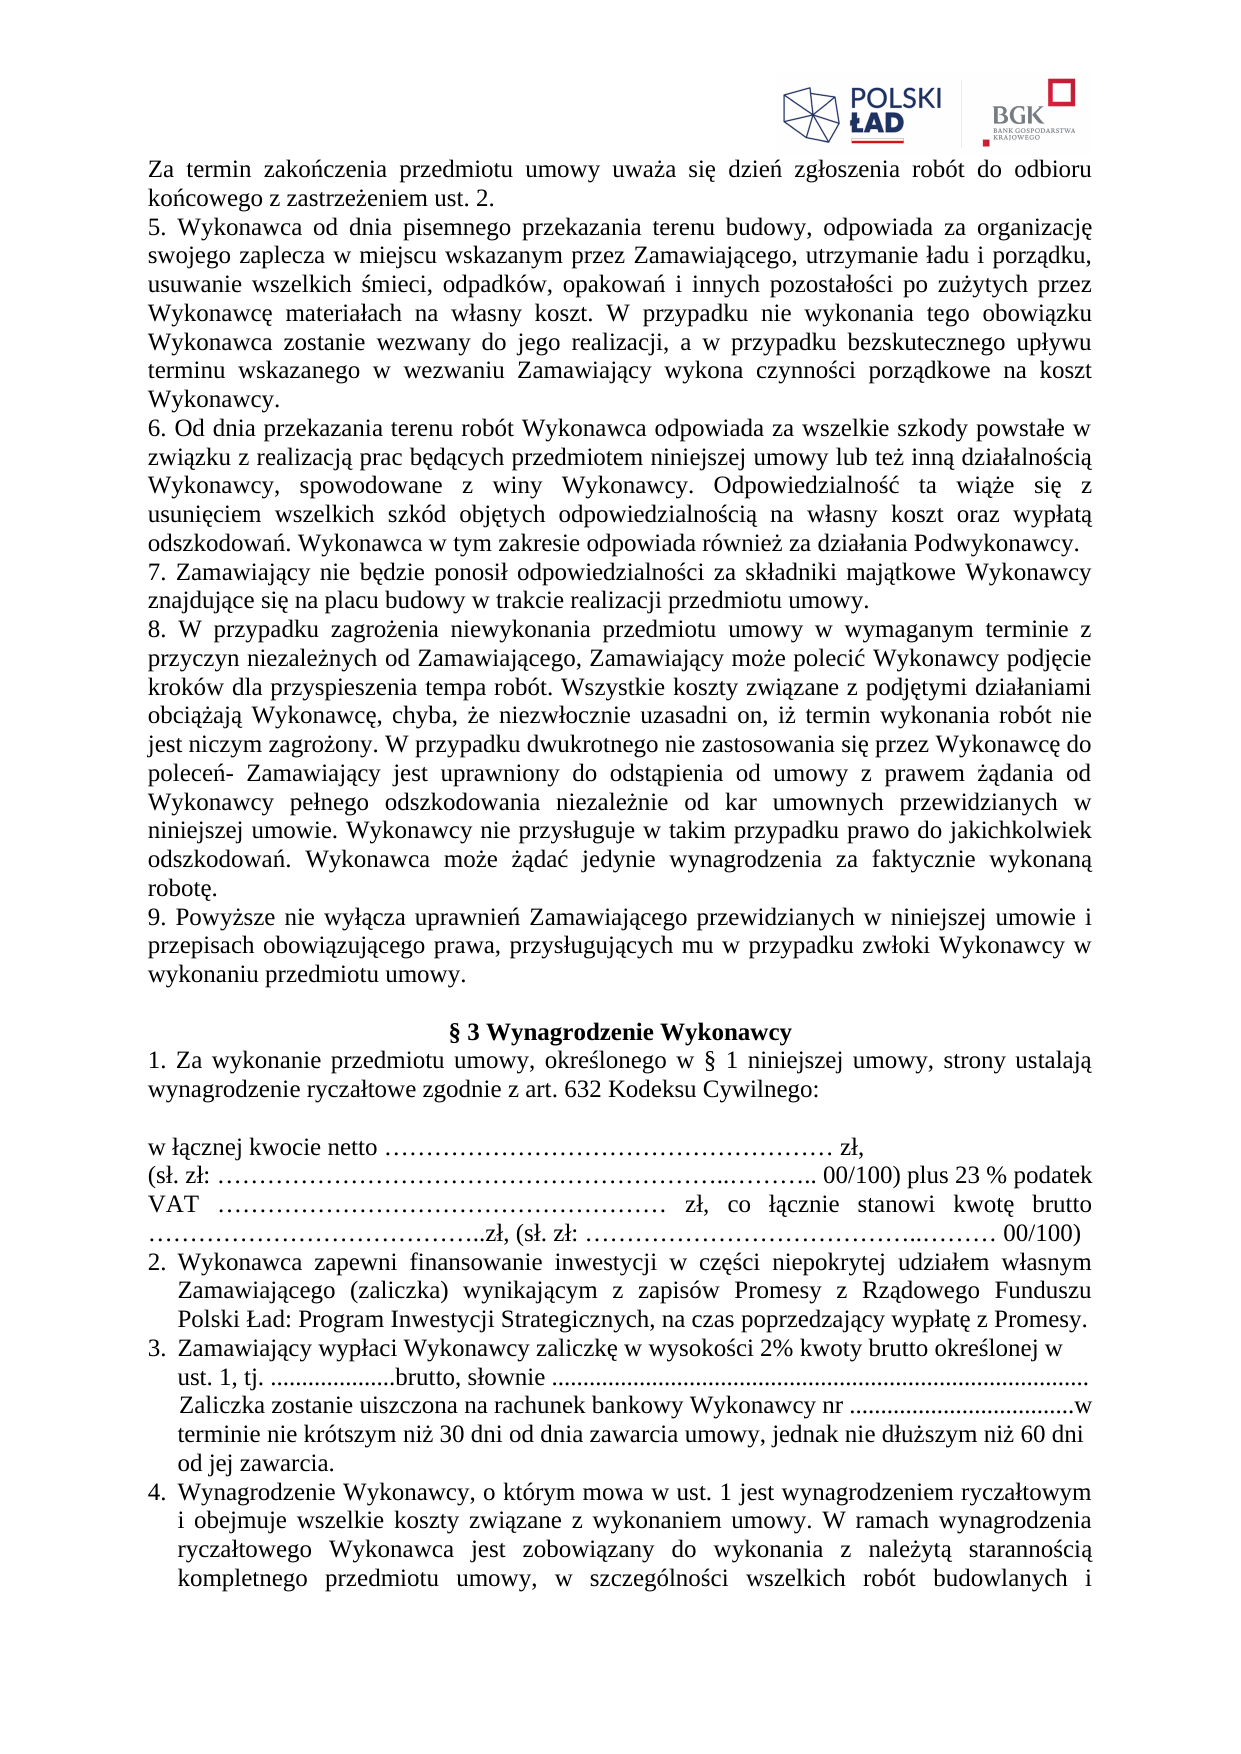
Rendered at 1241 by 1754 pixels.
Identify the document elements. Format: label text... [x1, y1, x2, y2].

text Za termin zakończenia przedmiotu umowy uważa się dzień zgłoszenia robót do odbioru końcowego z zastrzeżeniem ust. 2. [148, 154, 1093, 212]
text Zaliczka zostanie uiszczona na rachunek bankowy Wykonawcy nr ....................................w terminie nie krótszym niż 30 dni od dnia zawarcia umowy, jednak nie dłuższym niż 60 dni od jej zawarcia. [148, 1390, 1093, 1477]
text 5. Wykonawca od dnia pisemnego przekazania terenu budowy, odpowiada za organizację swojego zaplecza w miejscu wskazanym przez Zamawiającego, utrzymanie ładu i porządku, usuwanie wszelkich śmieci, odpadków, opakowań i innych pozostałości po zużytych przez Wykonawcę materiałach na własny koszt. W przypadku nie wykonania tego obowiązku Wykonawca zostanie wezwany do jego realizacji, a w przypadku bezskutecznego upływu terminu wskazanego w wezwaniu Zamawiający wykona czynności porządkowe na koszt Wykonawcy. [148, 212, 1093, 413]
text 7. Zamawiający nie będzie ponosił odpowiedzialności za składniki majątkowe Wykonawcy znajdujące się na placu budowy w trakcie realizacji przedmiotu umowy. [148, 557, 1093, 614]
list Zamawiający wypłaci Wykonawcy zaliczkę w wysokości 2% kwoty brutto określonej w ust. 1, tj. ....................brutto, słownie ...................................................................................... [148, 1333, 1093, 1390]
text 6. Od dnia przekazania terenu robót Wykonawca odpowiada za wszelkie szkody powstałe w związku z realizacją prac będących przedmiotem niniejszej umowy lub też inną działalnością Wykonawcy, spowodowane z winy Wykonawcy. Odpowiedzialność ta wiąże się z usunięciem wszelkich szkód objętych odpowiedzialnością na własny koszt oraz wypłatą odszkodowań. Wykonawca w tym zakresie odpowiada również za działania Podwykonawcy. [148, 413, 1093, 557]
text (sł. zł: ……………………………………………………..……….. 00/100) plus 23 % podatek VAT ……………………………………………… zł, co łącznie stanowi kwotę brutto …………………………………..zł, (sł. zł: …………………………………..……… 00/100) [148, 1160, 1093, 1247]
text 8. W przypadku zagrożenia niewykonania przedmiotu umowy w wymaganym terminie z przyczyn niezależnych od Zamawiającego, Zamawiający może polecić Wykonawcy podjęcie kroków dla przyspieszenia tempa robót. Wszystkie koszty związane z podjętymi działaniami obciążają Wykonawcę, chyba, że niezwłocznie uzasadni on, iż termin wykonania robót nie jest niczym zagrożony. W przypadku dwukrotnego nie zastosowania się przez Wykonawcę do poleceń- Zamawiający jest uprawniony do odstąpienia od umowy z prawem żądania od Wykonawcy pełnego odszkodowania niezależnie od kar umownych przewidzianych w niniejszej umowie. Wykonawcy nie przysługuje w takim przypadku prawo do jakichkolwiek odszkodowań. Wykonawca może żądać jedynie wynagrodzenia za faktycznie wykonaną robotę. [148, 614, 1093, 902]
list Wykonawca zapewni finansowanie inwestycji w części niepokrytej udziałem własnym Zamawiającego (zaliczka) wynikającym z zapisów Promesy z Rządowego Funduszu Polski Ład: Program Inwestycji Strategicznych, na czas poprzedzający wypłatę z Promesy. [148, 1247, 1093, 1333]
picture [775, 73, 1093, 155]
text 1. Za wykonanie przedmiotu umowy, określonego w § 1 niniejszej umowy, strony ustalają wynagrodzenie ryczałtowe zgodnie z art. 632 Kodeksu Cywilnego: [148, 1045, 1093, 1103]
text 9. Powyższe nie wyłącza uprawnień Zamawiającego przewidzianych w niniejszej umowie i przepisach obowiązującego prawa, przysługujących mu w przypadku zwłoki Wykonawcy w wykonaniu przedmiotu umowy. [148, 902, 1093, 988]
text w łącznej kwocie netto ……………………………………………… zł, [148, 1132, 1093, 1160]
text § 3 Wynagrodzenie Wykonawcy [148, 1017, 1093, 1045]
